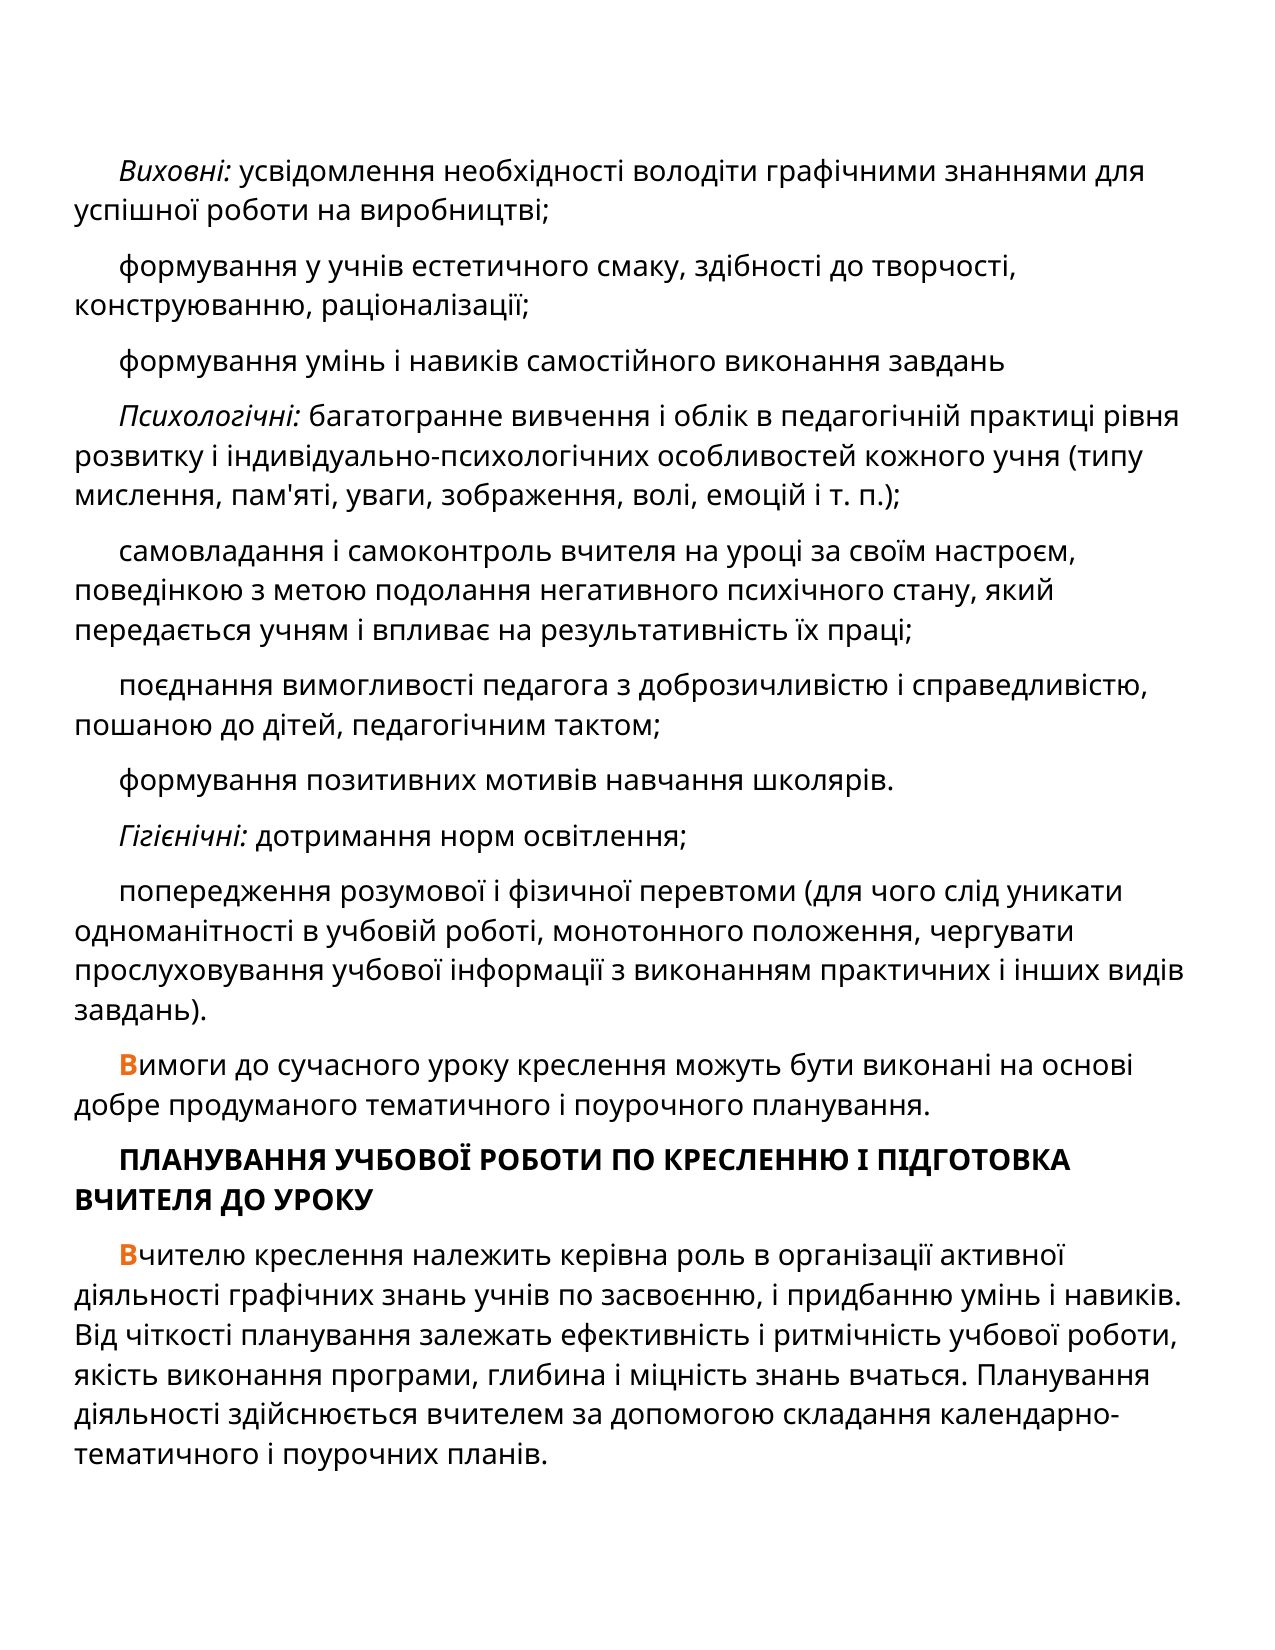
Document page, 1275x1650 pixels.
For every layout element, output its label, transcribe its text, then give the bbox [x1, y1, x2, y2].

text формування позитивних мотивів навчання школярів. [74, 760, 1195, 799]
text ПЛАНУВАННЯ УЧБОВОЇ РОБОТИ ПО КРЕСЛЕННЮ І ПІДГОТОВКА ВЧИТЕЛЯ ДО УРОКУ [74, 1140, 1195, 1219]
text формування умінь і навиків самостійного виконання завдань [74, 340, 1195, 380]
text Психологічні: багатогранне вивчення і облік в педагогічній практиці рівня розвитку і індивідуально-психологічних особливостей кожного учня (типу мислення, пам'яті, уваги, зображення, волі, емоцій і т. п.); [74, 395, 1195, 514]
text самовладання і самоконтроль вчителя на уроці за своїм настроєм, поведінкою з метою подолання негативного психічного стану, який передається учням і впливає на результативність їх праці; [74, 530, 1195, 649]
text попередження розумової і фізичної перевтоми (для чого слід уникати одноманітності в учбовій роботі, монотонного положення, чергувати прослуховування учбової інформації з виконанням практичних і інших видів завдань). [74, 870, 1195, 1029]
text Вчителю креслення належить керівна роль в організації активної діяльності графічних знань учнів по засвоєнню, і придбанню умінь і навиків. Від чіткості планування залежать ефективність і ритмічність учбової роботи, якість виконання програми, глибина і міцність знань вчаться. Планування діяльності здійснюється вчителем за допомогою складання календарно-тематичного і поурочних планів. [74, 1235, 1195, 1473]
text формування у учнів естетичного смаку, здібності до творчості, конструюванню, раціоналізації; [74, 245, 1195, 324]
text Вимоги до сучасного уроку креслення можуть бути виконані на основі добре продуманого тематичного і поурочного планування. [74, 1045, 1195, 1124]
text поєднання вимогливості педагога з доброзичливістю і справедливістю, пошаною до дітей, педагогічним тактом; [74, 665, 1195, 744]
text Виховні: усвідомлення необхідності володіти графічними знаннями для успішної роботи на виробництві; [74, 150, 1195, 229]
text Гігієнічні: дотримання норм освітлення; [74, 815, 1195, 855]
